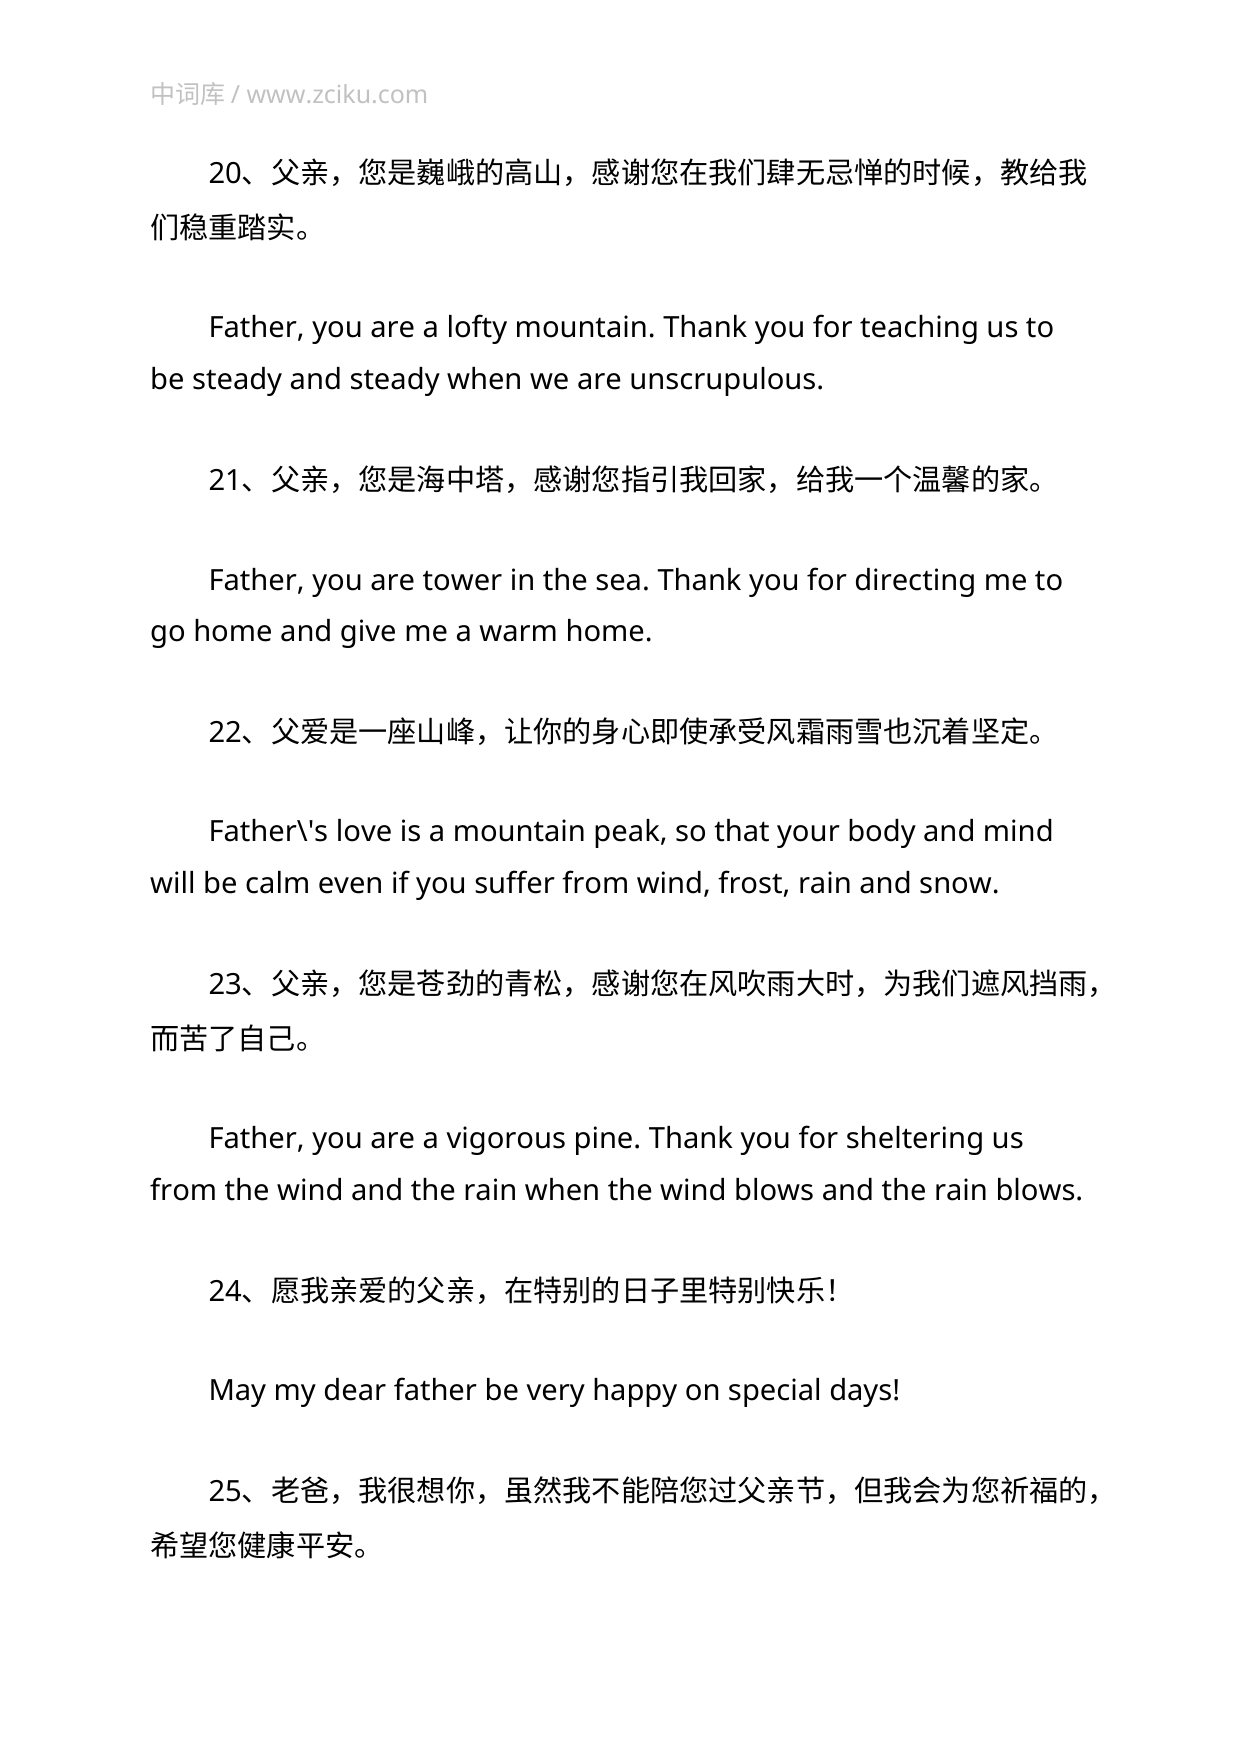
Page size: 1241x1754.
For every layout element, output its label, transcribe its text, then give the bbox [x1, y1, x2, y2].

text 25、老爸，我很想你，虽然我不能陪您过父亲节，但我会为您祈福的，希望您健康平安。 [150, 1468, 1090, 1565]
text 24、愿我亲爱的父亲，在特别的日子里特别快乐！ [150, 1267, 1090, 1310]
text Father\'s love is a mountain peak, so that your body and mind will be calm even if you suffer from wind, frost, rain and snow. [150, 811, 1090, 902]
text 20、父亲，您是巍峨的高山，感谢您在我们肆无忌惮的时候，教给我们稳重踏实。 [150, 150, 1090, 247]
text Father, you are a vigorous pine. Thank you for sheltering us from the wind and the rain when the wind blows and the rain blows. [150, 1117, 1090, 1209]
text 22、父爱是一座山峰，让你的身心即使承受风霜雨雪也沉着坚定。 [150, 709, 1090, 751]
text Father, you are tower in the sea. Thank you for directing me to go home and give me a warm home. [150, 559, 1090, 650]
text 23、父亲，您是苍劲的青松，感谢您在风吹雨大时，为我们遮风挡雨，而苦了自己。 [150, 961, 1090, 1058]
text 21、父亲，您是海中塔，感谢您指引我回家，给我一个温馨的家。 [150, 457, 1090, 499]
text May my dear father be very happy on special days! [150, 1369, 1090, 1409]
text Father, you are a lofty mountain. Thank you for teaching us to be steady and steady when we are unscrupulous. [150, 307, 1090, 398]
